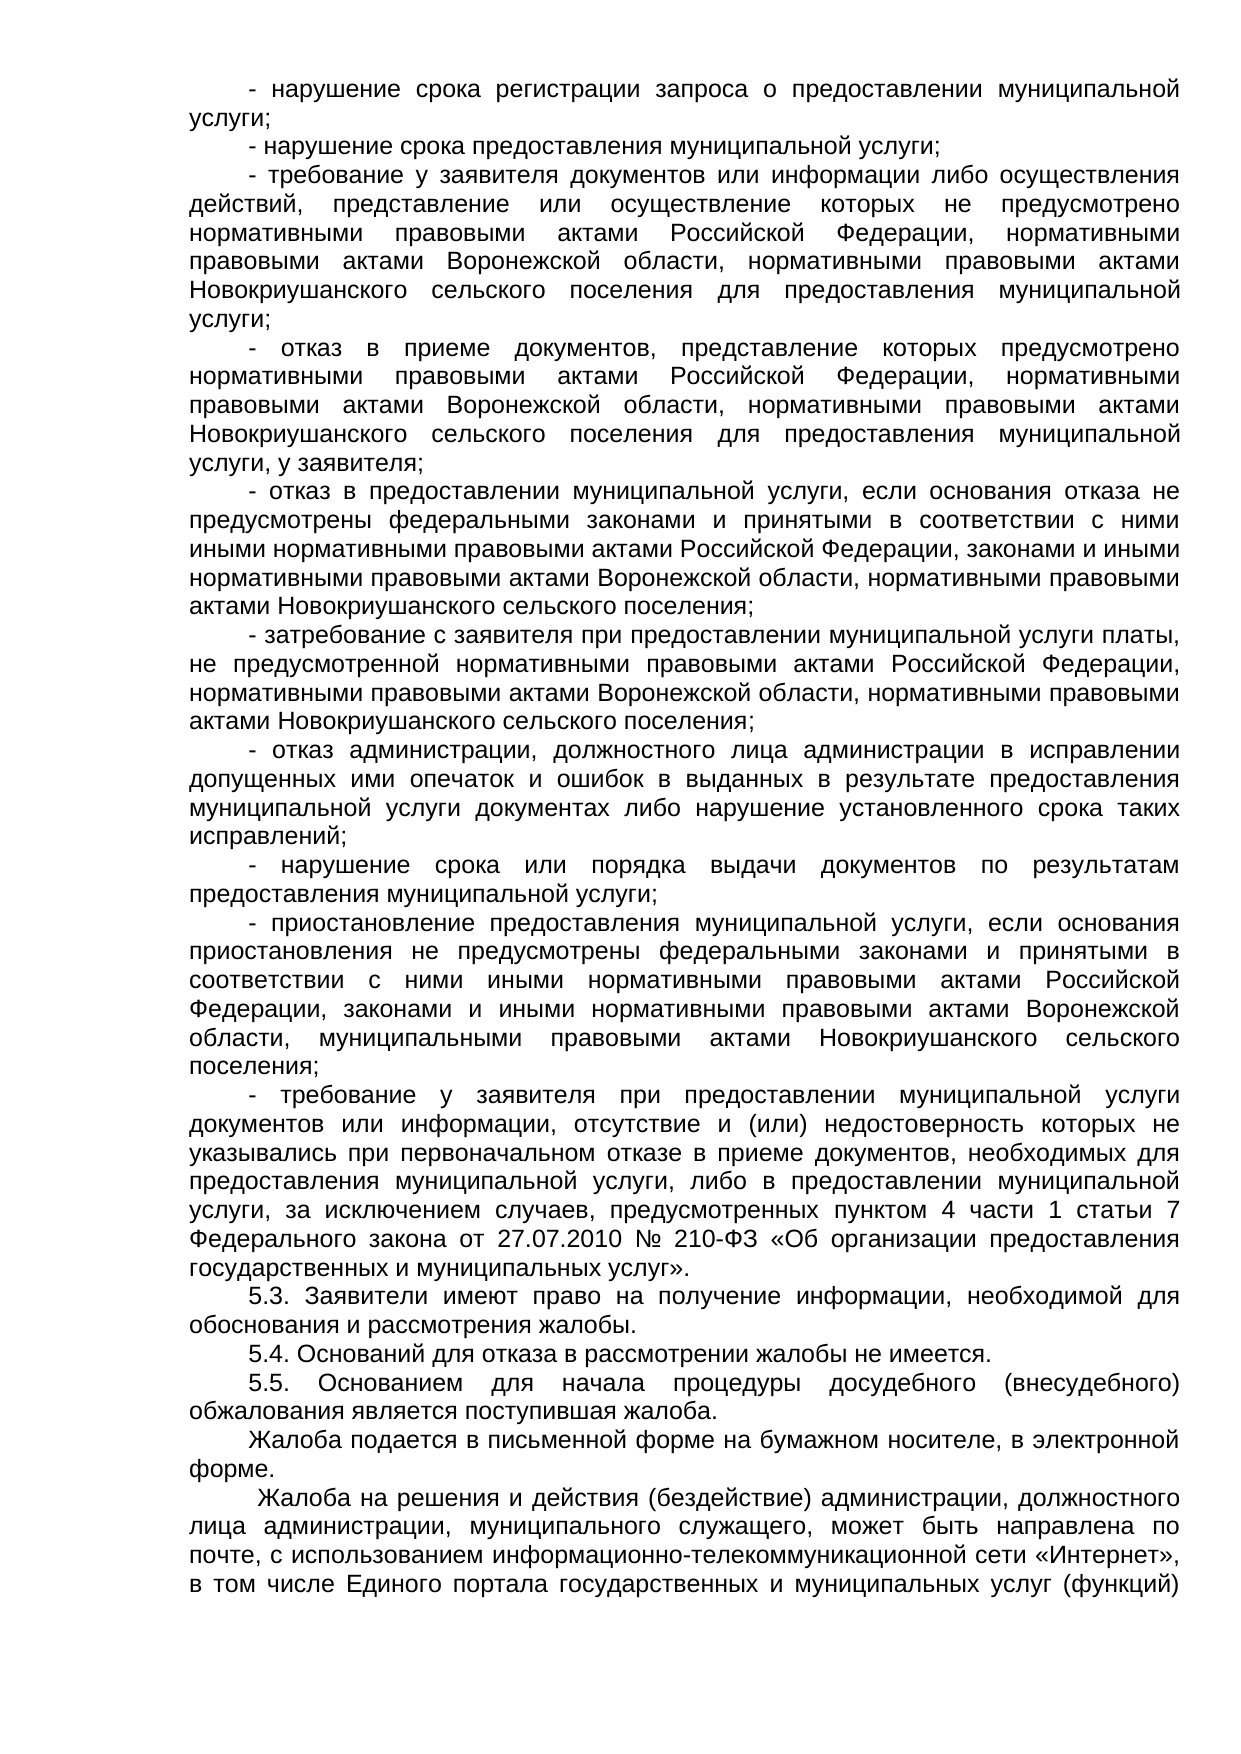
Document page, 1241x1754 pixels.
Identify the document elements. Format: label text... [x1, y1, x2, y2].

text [189, 1483, 1181, 1598]
text - приостановление предоставления муниципальной услуги, если основания приостановления не предусмотрены федеральными законами и принятыми в соответствии с ними иными нормативными правовыми актами Российской Федерации, законами и иными нормативными правовыми актами Воронежской области, муниципальными правовыми актами Новокриушанского сельского поселения; [189, 908, 1181, 1080]
text - нарушение срока предоставления муниципальной услуги; [189, 131, 1181, 160]
text 5.3. Заявители имеют право на получение информации, необходимой для обоснования и рассмотрения жалобы. [189, 1281, 1181, 1339]
text Жалоба подается в письменной форме на бумажном носителе, в электронной форме. [189, 1425, 1181, 1483]
text - отказ администрации, должностного лица администрации в исправлении допущенных ими опечаток и ошибок в выданных в результате предоставления муниципальной услуги документах либо нарушение установленного срока таких исправлений; [189, 735, 1181, 850]
text 5.5. Основанием для начала процедуры досудебного (внесудебного) обжалования является поступившая жалоба. [189, 1368, 1181, 1425]
text - отказ в приеме документов, представление которых предусмотрено нормативными правовыми актами Российской Федерации, нормативными правовыми актами Воронежской области, нормативными правовыми актами Новокриушанского сельского поселения для предоставления муниципальной услуги, у заявителя; [189, 333, 1181, 476]
text - требование у заявителя документов или информации либо осуществления действий, представление или осуществление которых не предусмотрено нормативными правовыми актами Российской Федерации, нормативными правовыми актами Воронежской области, нормативными правовыми актами Новокриушанского сельского поселения для предоставления муниципальной услуги; [189, 160, 1181, 333]
text - требование у заявителя при предоставлении муниципальной услуги документов или информации, отсутствие и (или) недостоверность которых не указывались при первоначальном отказе в приеме документов, необходимых для предоставления муниципальной услуги, либо в предоставлении муниципальной услуги, за исключением случаев, предусмотренных пунктом 4 части 1 статьи 7 Федерального закона от 27.07.2010 № 210-ФЗ «Об организации предоставления государственных и муниципальных услуг». [189, 1080, 1181, 1281]
text - нарушение срока или порядка выдачи документов по результатам предоставления муниципальной услуги; [189, 850, 1181, 908]
text 5.4. Оснований для отказа в рассмотрении жалобы не имеется. [189, 1339, 1181, 1368]
text - затребование с заявителя при предоставлении муниципальной услуги платы, не предусмотренной нормативными правовыми актами Российской Федерации, нормативными правовыми актами Воронежской области, нормативными правовыми актами Новокриушанского сельского поселения; [189, 620, 1181, 735]
text - нарушение срока регистрации запроса о предоставлении муниципальной услуги; [189, 74, 1181, 131]
text - отказ в предоставлении муниципальной услуги, если основания отказа не предусмотрены федеральными законами и принятыми в соответствии с ними иными нормативными правовыми актами Российской Федерации, законами и иными нормативными правовыми актами Воронежской области, нормативными правовыми актами Новокриушанского сельского поселения; [189, 476, 1181, 620]
